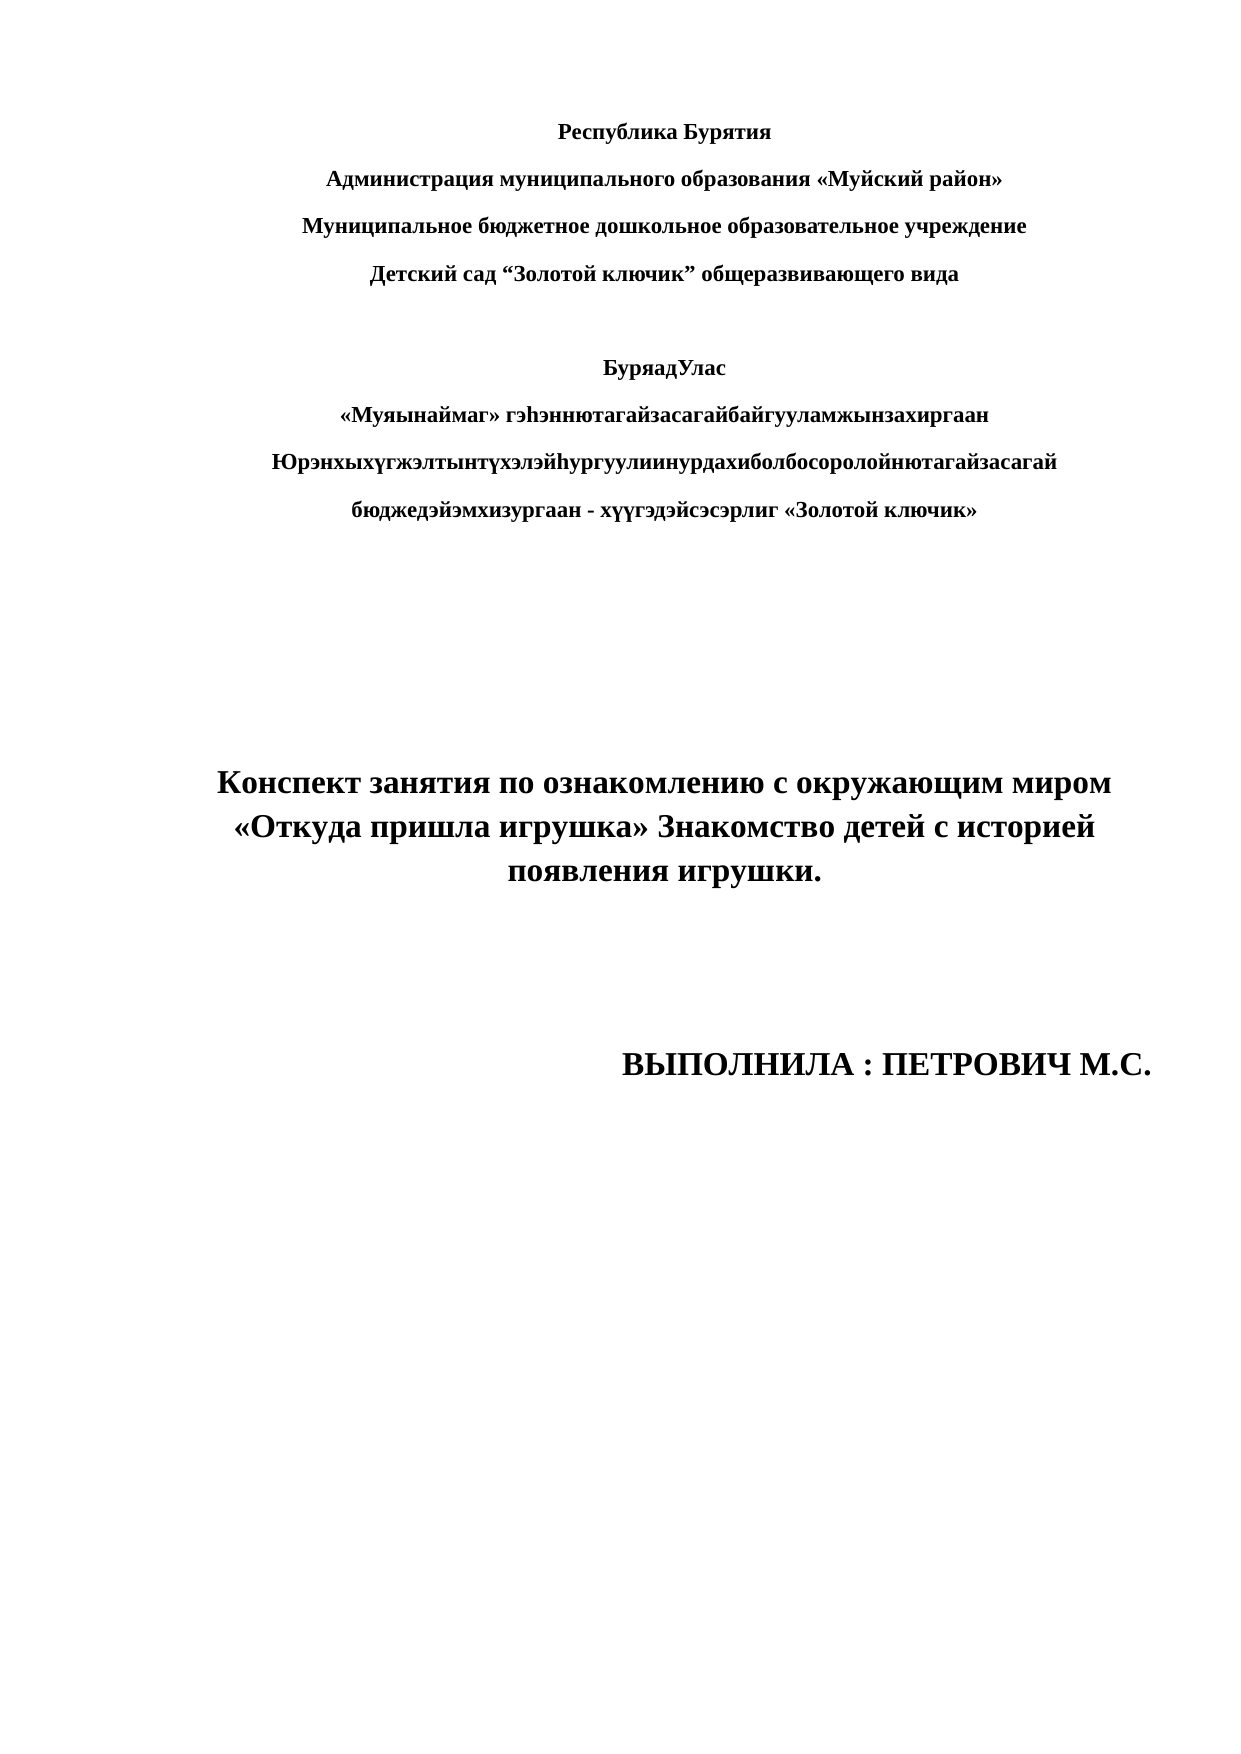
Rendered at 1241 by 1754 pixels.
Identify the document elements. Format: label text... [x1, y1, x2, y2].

text Администрация муниципального образования «Муйский район» [177, 165, 1152, 192]
text «Муяынаймаг» гэһэннютагайзасагайбайгууламжынзахиргаан [177, 401, 1152, 428]
text Конспект занятия по ознакомлению с окружающим миром «Откуда пришла игрушка» Знакомство детей с историей появления игрушки. [177, 762, 1152, 888]
text Муниципальное бюджетное дошкольное образовательное учреждение [177, 212, 1152, 239]
text БуряадУлас [177, 354, 1152, 380]
text Детский сад “Золотой ключик” общеразвивающего вида [177, 260, 1152, 286]
text Юрэнхыхүгжэлтынтүхэлэйһургуулиинурдахиболбосоролойнютагайзасагай [177, 448, 1152, 475]
text бюджедэйэмхизургаан - хүүгэдэйсэсэрлиг «Золотой ключик» [177, 496, 1152, 522]
text ВЫПОЛНИЛА : ПЕТРОВИЧ М.С. [177, 1045, 1152, 1083]
text Республика Бурятия [177, 118, 1152, 144]
